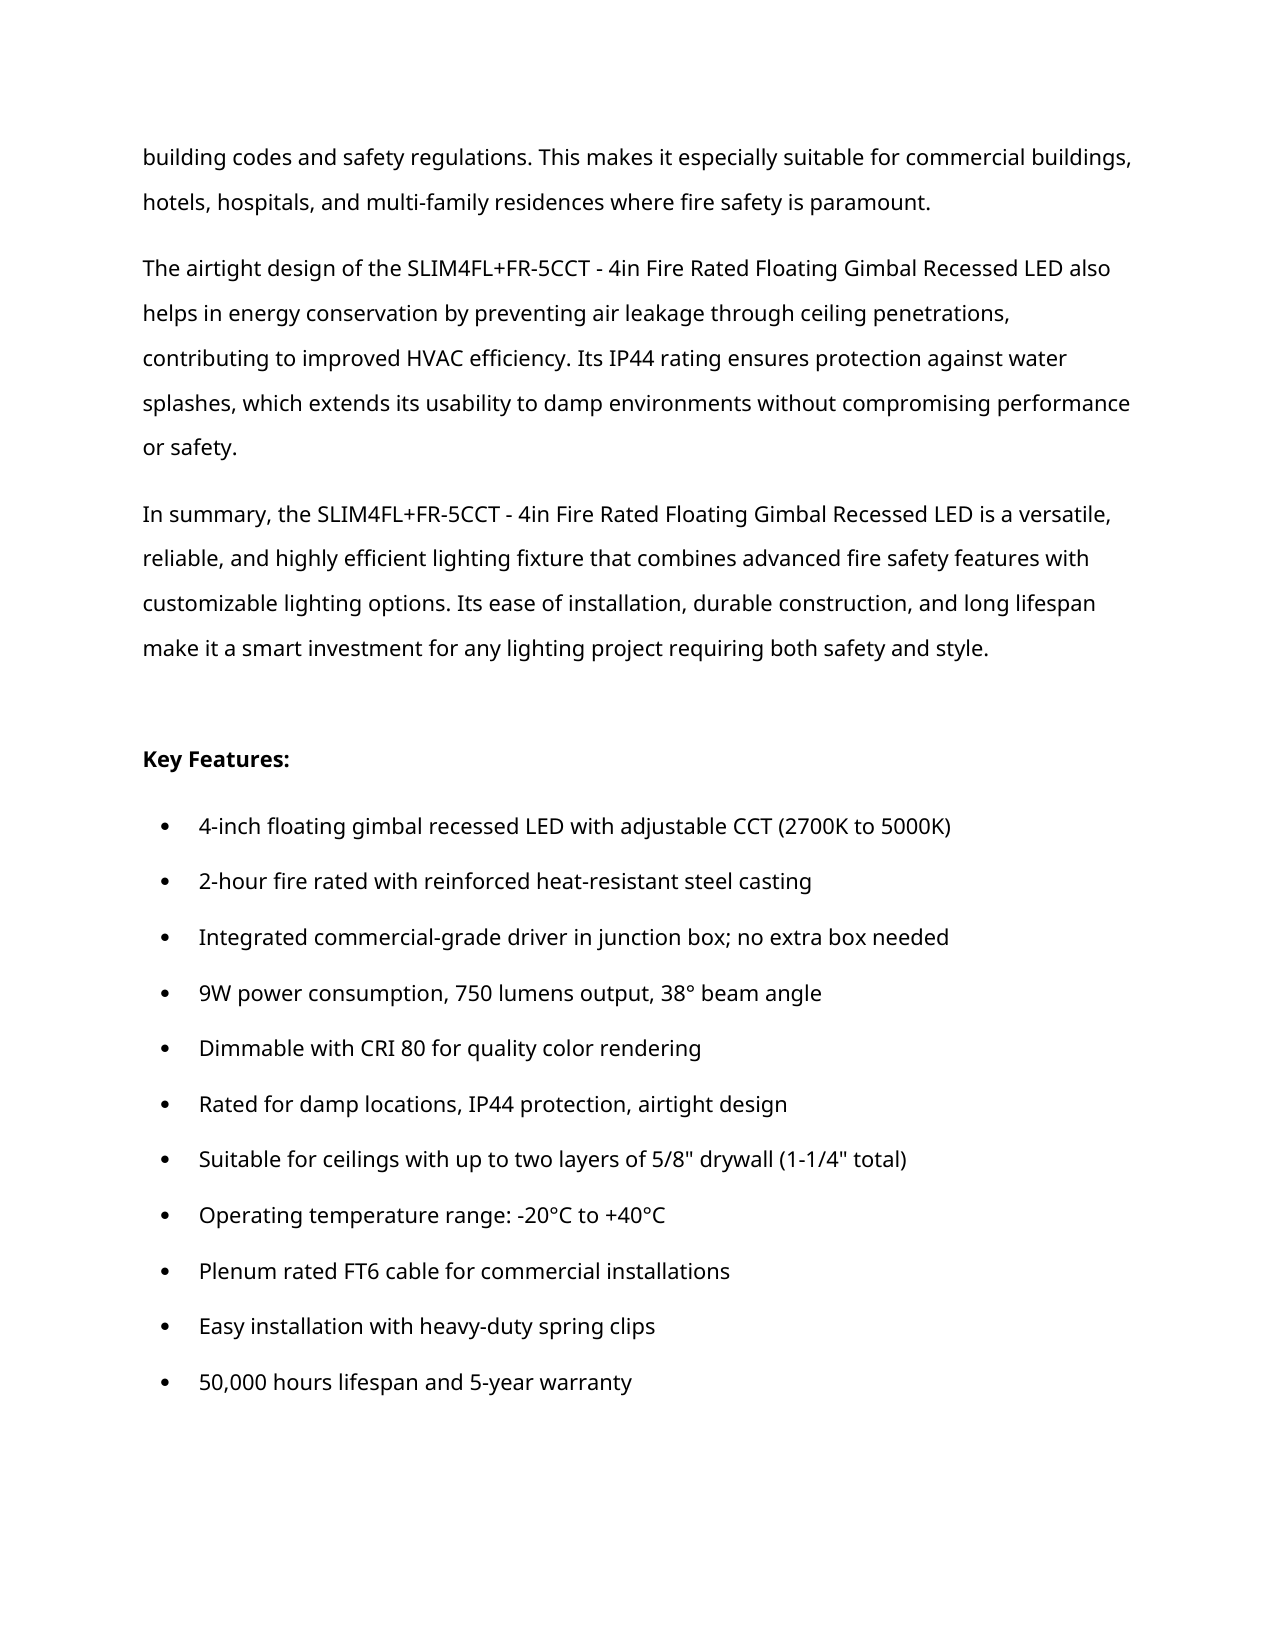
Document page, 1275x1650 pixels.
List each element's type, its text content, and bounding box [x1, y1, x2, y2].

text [142, 142, 1133, 217]
list Operating temperature range: -20°C to +40°C [161, 1200, 1133, 1230]
list 4-inch floating gimbal recessed LED with adjustable CCT (2700K to 5000K) [161, 811, 1133, 840]
list Suitable for ceilings with up to two layers of 5/8" drywall (1-1/4" total) [161, 1144, 1133, 1174]
list Easy installation with heavy-duty spring clips [161, 1311, 1133, 1341]
list Dimmable with CRI 80 for quality color rendering [161, 1033, 1133, 1063]
text The airtight design of the SLIM4FL+FR-5CCT - 4in Fire Rated Floating Gimbal Recessed LED also helps in energy conservation by preventing air leakage through ceiling penetrations, contributing to improved HVAC efficiency. Its IP44 rating ensures protection against water splashes, which extends its usability to damp environments without compromising performance or safety. [142, 253, 1133, 462]
list Integrated commercial-grade driver in junction box; no extra box needed [161, 922, 1133, 952]
text In summary, the SLIM4FL+FR-5CCT - 4in Fire Rated Floating Gimbal Recessed LED is a versatile, reliable, and highly efficient lighting fixture that combines advanced fire safety features with customizable lighting options. Its ease of installation, durable construction, and long lifespan make it a smart investment for any lighting project requiring both safety and style. [142, 499, 1133, 663]
list 2-hour fire rated with reinforced heat-resistant steel casting [161, 866, 1133, 896]
text Key Features: [142, 744, 1133, 774]
list Plenum rated FT6 cable for commercial installations [161, 1256, 1133, 1285]
list Rated for damp locations, IP44 protection, airtight design [161, 1089, 1133, 1118]
list 50,000 hours lifespan and 5-year warranty [161, 1367, 1133, 1397]
list 9W power consumption, 750 lumens output, 38° beam angle [161, 977, 1133, 1007]
